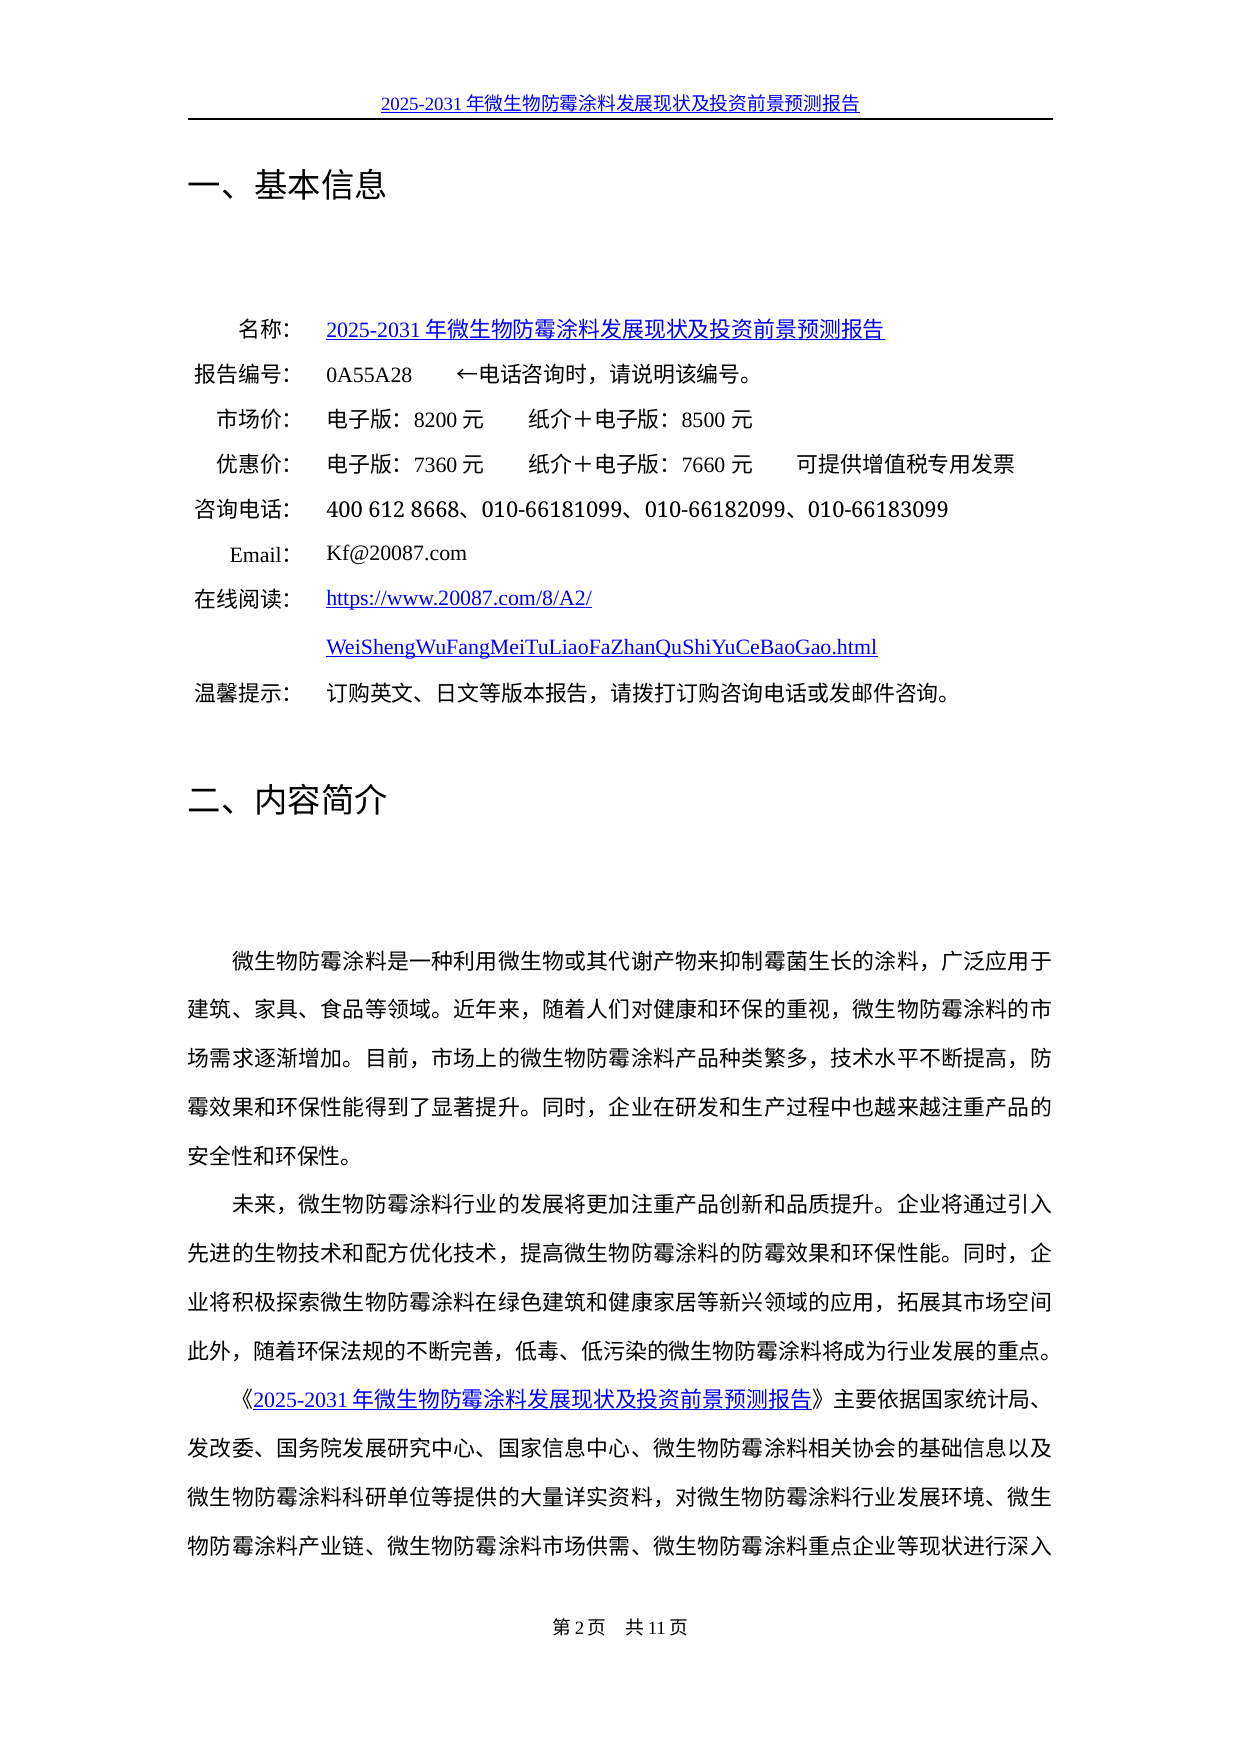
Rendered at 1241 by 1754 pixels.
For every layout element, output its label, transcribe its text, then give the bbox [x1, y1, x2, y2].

table_cell 电子版：8200 元 纸介＋电子版：8500 元 [315, 402, 1073, 447]
table_header 2025-2031年微生物防霉涂料发展现状及投资前景预测报告 [315, 312, 1073, 357]
title 一、基本信息 [187, 150, 1053, 215]
table_cell 电子版：7360 元 纸介＋电子版：7660 元 可提供增值税专用发票 [315, 447, 1073, 492]
table_cell [315, 582, 1073, 675]
table_cell 400 612 8668、010-66181099、010-66182099、010-66183099 [315, 492, 1073, 537]
table_cell 报告编号： [167, 357, 315, 402]
table_cell 0A55A28 ←电话咨询时，请说明该编号。 [315, 357, 1073, 402]
table_cell 订购英文、日文等版本报告，请拨打订购咨询电话或发邮件咨询。 [315, 675, 1073, 720]
table_cell 优惠价： [167, 447, 315, 492]
table_cell 市场价： [167, 402, 315, 447]
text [187, 943, 1053, 1561]
table_cell 温馨提示： [167, 675, 315, 720]
table_header 名称： [167, 312, 315, 357]
table_cell 咨询电话： [167, 492, 315, 537]
table_cell Kf@20087.com [315, 537, 1073, 582]
table_cell Email： [167, 537, 315, 582]
title 二、内容简介 [187, 766, 1053, 831]
table_cell 在线阅读： [167, 582, 315, 675]
